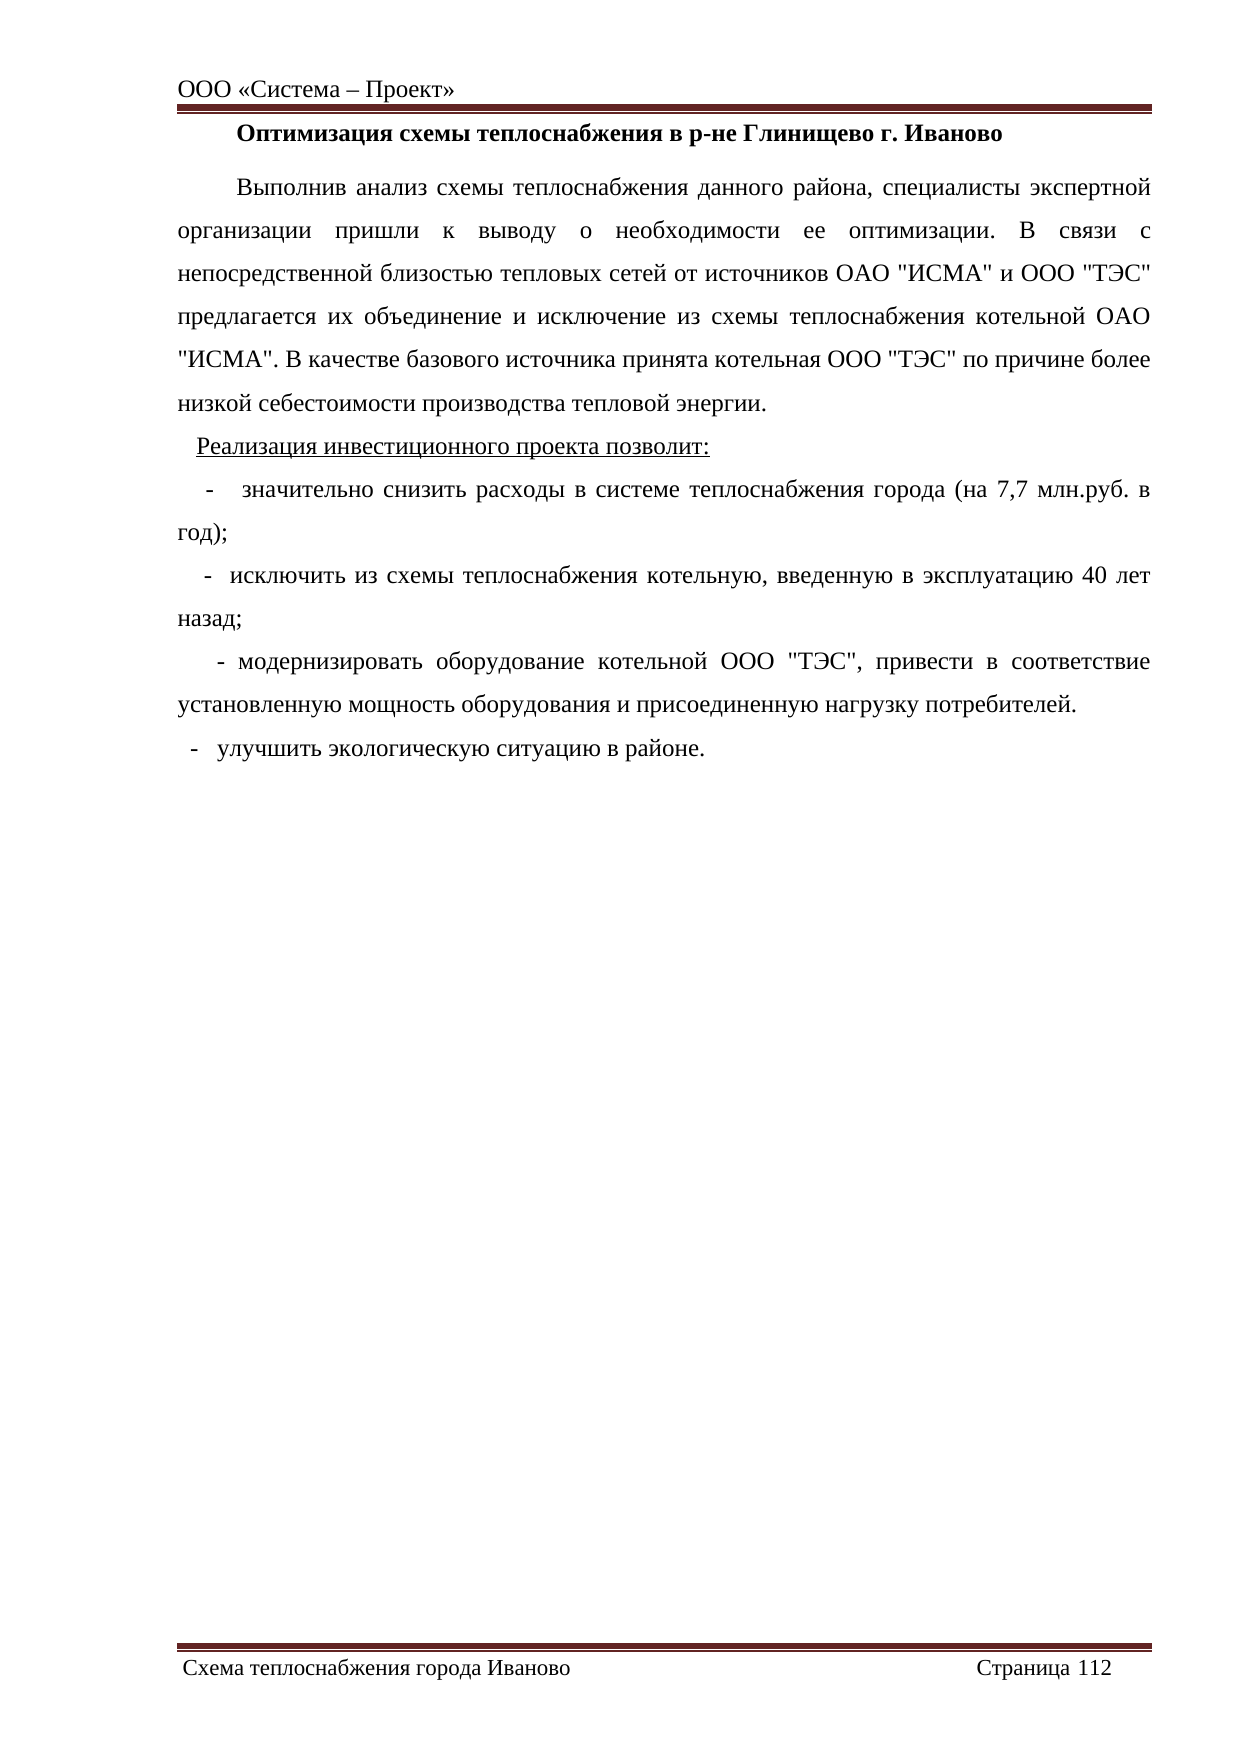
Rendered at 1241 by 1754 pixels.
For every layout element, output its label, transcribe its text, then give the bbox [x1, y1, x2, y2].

text - исключить из схемы теплоснабжения котельную, введенную в эксплуатацию 40 лет назад; [177, 560, 1152, 632]
text - значительно снизить расходы в системе теплоснабжения города (на 7,7 млн.руб. в год); [177, 474, 1152, 546]
text - улучшить экологическую ситуацию в районе. [177, 733, 1152, 761]
text Реализация инвестиционного проекта позволит: [177, 431, 1152, 459]
text - модернизировать оборудование котельной ООО "ТЭС", привести в соответствие установленную мощность оборудования и присоединенную нагрузку потребителей. [177, 646, 1152, 718]
text Выполнив анализ схемы теплоснабжения данного района, специалисты экспертной организации пришли к выводу о необходимости ее оптимизации. В связи с непосредственной близостью тепловых сетей от источников ОАО "ИСМА" и ООО "ТЭС" предлагается их объединение и исключение из схемы теплоснабжения котельной ОАО "ИСМА". В качестве базового источника принята котельная ООО "ТЭС" по причине более низкой себестоимости производства тепловой энергии. [177, 172, 1152, 416]
text Оптимизация схемы теплоснабжения в р-не Глинищево г. Иваново [177, 118, 1152, 147]
